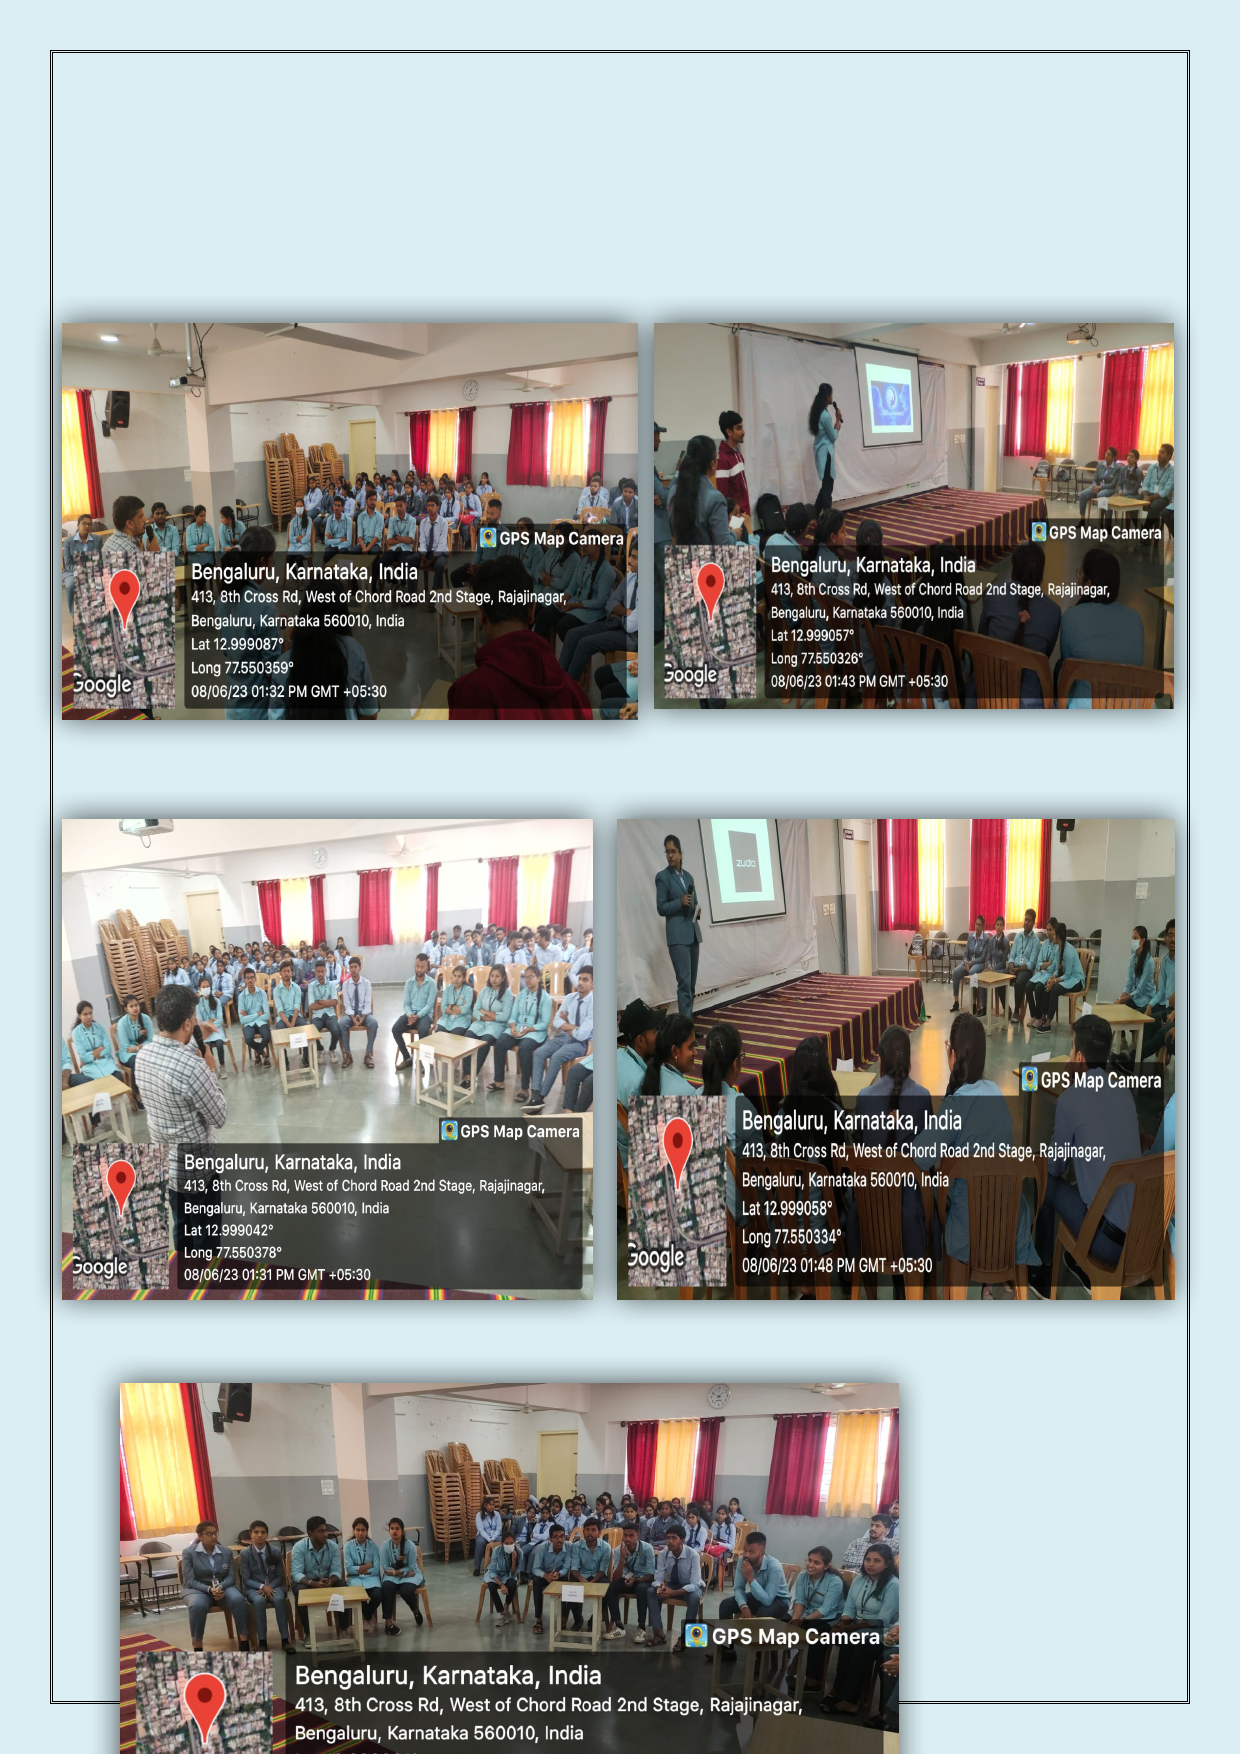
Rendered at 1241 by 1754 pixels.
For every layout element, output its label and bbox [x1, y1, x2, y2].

picture [654, 323, 1174, 709]
picture [617, 819, 1175, 1300]
picture [62, 323, 638, 720]
picture [62, 819, 593, 1300]
picture [120, 1383, 899, 1754]
